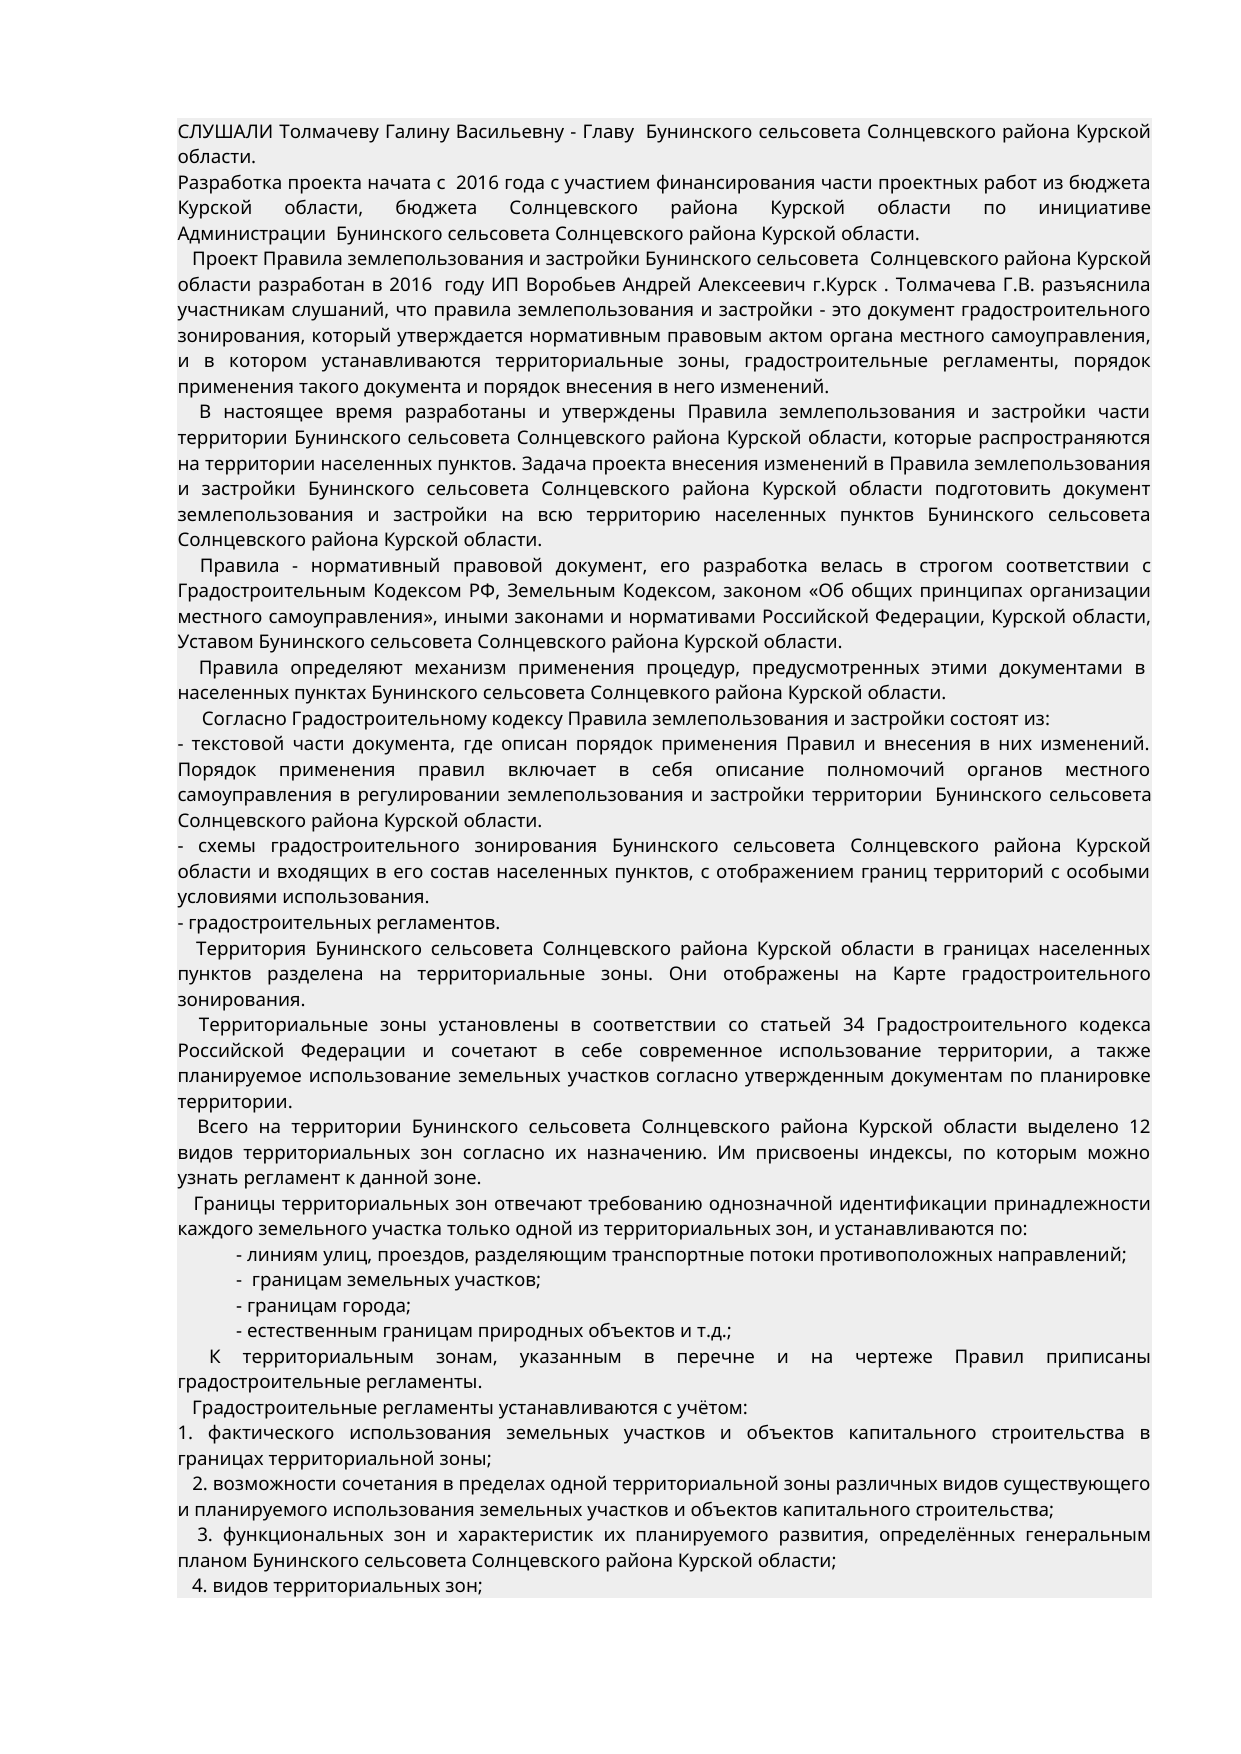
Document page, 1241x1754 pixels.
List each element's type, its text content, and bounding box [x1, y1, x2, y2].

text Правила определяют механизм применения процедур, предусмотренных этими документами в населенных пунктах Бунинского сельсовета Солнцевкого района Курской области. [177, 654, 1152, 705]
text 2. возможности сочетания в пределах одной территориальной зоны различных видов существующего и планируемого использования земельных участков и объектов капитального строительства; [177, 1471, 1152, 1522]
text Правила - нормативный правовой документ, его разработка велась в строгом соответствии с Градостроительным Кодексом РФ, Земельным Кодексом, законом «Об общих принципах организации местного самоуправления», иными законами и нормативами Российской Федерации, Курской области, Уставом Бунинского сельсовета Солнцевского района Курской области. [177, 552, 1152, 654]
text 4. видов территориальных зон; [177, 1573, 1152, 1598]
text - естественным границам природных объектов и т.д.; [177, 1318, 1152, 1343]
text - схемы градостроительного зонирования Бунинского сельсовета Солнцевского района Курской области и входящих в его состав населенных пунктов, с отображением границ территорий с особыми условиями использования. [177, 833, 1152, 909]
text В настоящее время разработаны и утверждены Правила землепользования и застройки части территории Бунинского сельсовета Солнцевского района Курской области, которые распространяются на территории населенных пунктов. Задача проекта внесения изменений в Правила землепользования и застройки Бунинского сельсовета Солнцевского района Курской области подготовить документ землепользования и застройки на всю территорию населенных пунктов Бунинского сельсовета Солнцевского района Курской области. [177, 399, 1152, 552]
text Территория Бунинского сельсовета Солнцевского района Курской области в границах населенных пунктов разделена на территориальные зоны. Они отображены на Карте градостроительного зонирования. [177, 935, 1152, 1011]
text Согласно Градостроительному кодексу Правила землепользования и застройки состоят из: [177, 705, 1152, 731]
text Градостроительные регламенты устанавливаются с учётом: [177, 1394, 1152, 1420]
text - границам города; [177, 1292, 1152, 1318]
text Разработка проекта начата с 2016 года с участием финансирования части проектных работ из бюджета Курской области, бюджета Солнцевского района Курской области по инициативе Администрации Бунинского сельсовета Солнцевского района Курской области. [177, 169, 1152, 246]
text - текстовой части документа, где описан порядок применения Правил и внесения в них изменений. Порядок применения правил включает в себя описание полномочий органов местного самоуправления в регулировании землепользования и застройки территории Бунинского сельсовета Солнцевского района Курской области. [177, 731, 1152, 833]
text Всего на территории Бунинского сельсовета Солнцевского района Курской области выделено 12 видов территориальных зон согласно их назначению. Им присвоены индексы, по которым можно узнать регламент к данной зоне. [177, 1113, 1152, 1190]
text - градостроительных регламентов. [177, 909, 1152, 935]
text Проект Правила землепользования и застройки Бунинского сельсовета Солнцевского района Курской области разработан в 2016 году ИП Воробьев Андрей Алексеевич г.Курск . Толмачева Г.В. разъяснила участникам слушаний, что правила землепользования и застройки - это документ градостроительного зонирования, который утверждается нормативным правовым актом органа местного самоуправления, и в котором устанавливаются территориальные зоны, градостроительные регламенты, порядок применения такого документа и порядок внесения в него изменений. [177, 246, 1152, 399]
text Границы территориальных зон отвечают требованию однозначной идентификации принадлежности каждого земельного участка только одной из территориальных зон, и устанавливаются по: [177, 1190, 1152, 1241]
text - линиям улиц, проездов, разделяющим транспортные потоки противоположных направлений; [177, 1241, 1152, 1267]
text - границам земельных участков; [177, 1267, 1152, 1292]
text К территориальным зонам, указанным в перечне и на чертеже Правил приписаны градостроительные регламенты. [177, 1343, 1152, 1394]
text 1. фактического использования земельных участков и объектов капитального строительства в границах территориальной зоны; [177, 1420, 1152, 1471]
text Территориальные зоны установлены в соответствии со статьей 34 Градостроительного кодекса Российской Федерации и сочетают в себе современное использование территории, а также планируемое использование земельных участков согласно утвержденным документам по планировке территории. [177, 1011, 1152, 1113]
text СЛУШАЛИ Толмачеву Галину Васильевну - Главу Бунинского сельсовета Солнцевского района Курской области. [177, 118, 1152, 169]
text 3. функциональных зон и характеристик их планируемого развития, определённых генеральным планом Бунинского сельсовета Солнцевского района Курской области; [177, 1522, 1152, 1573]
